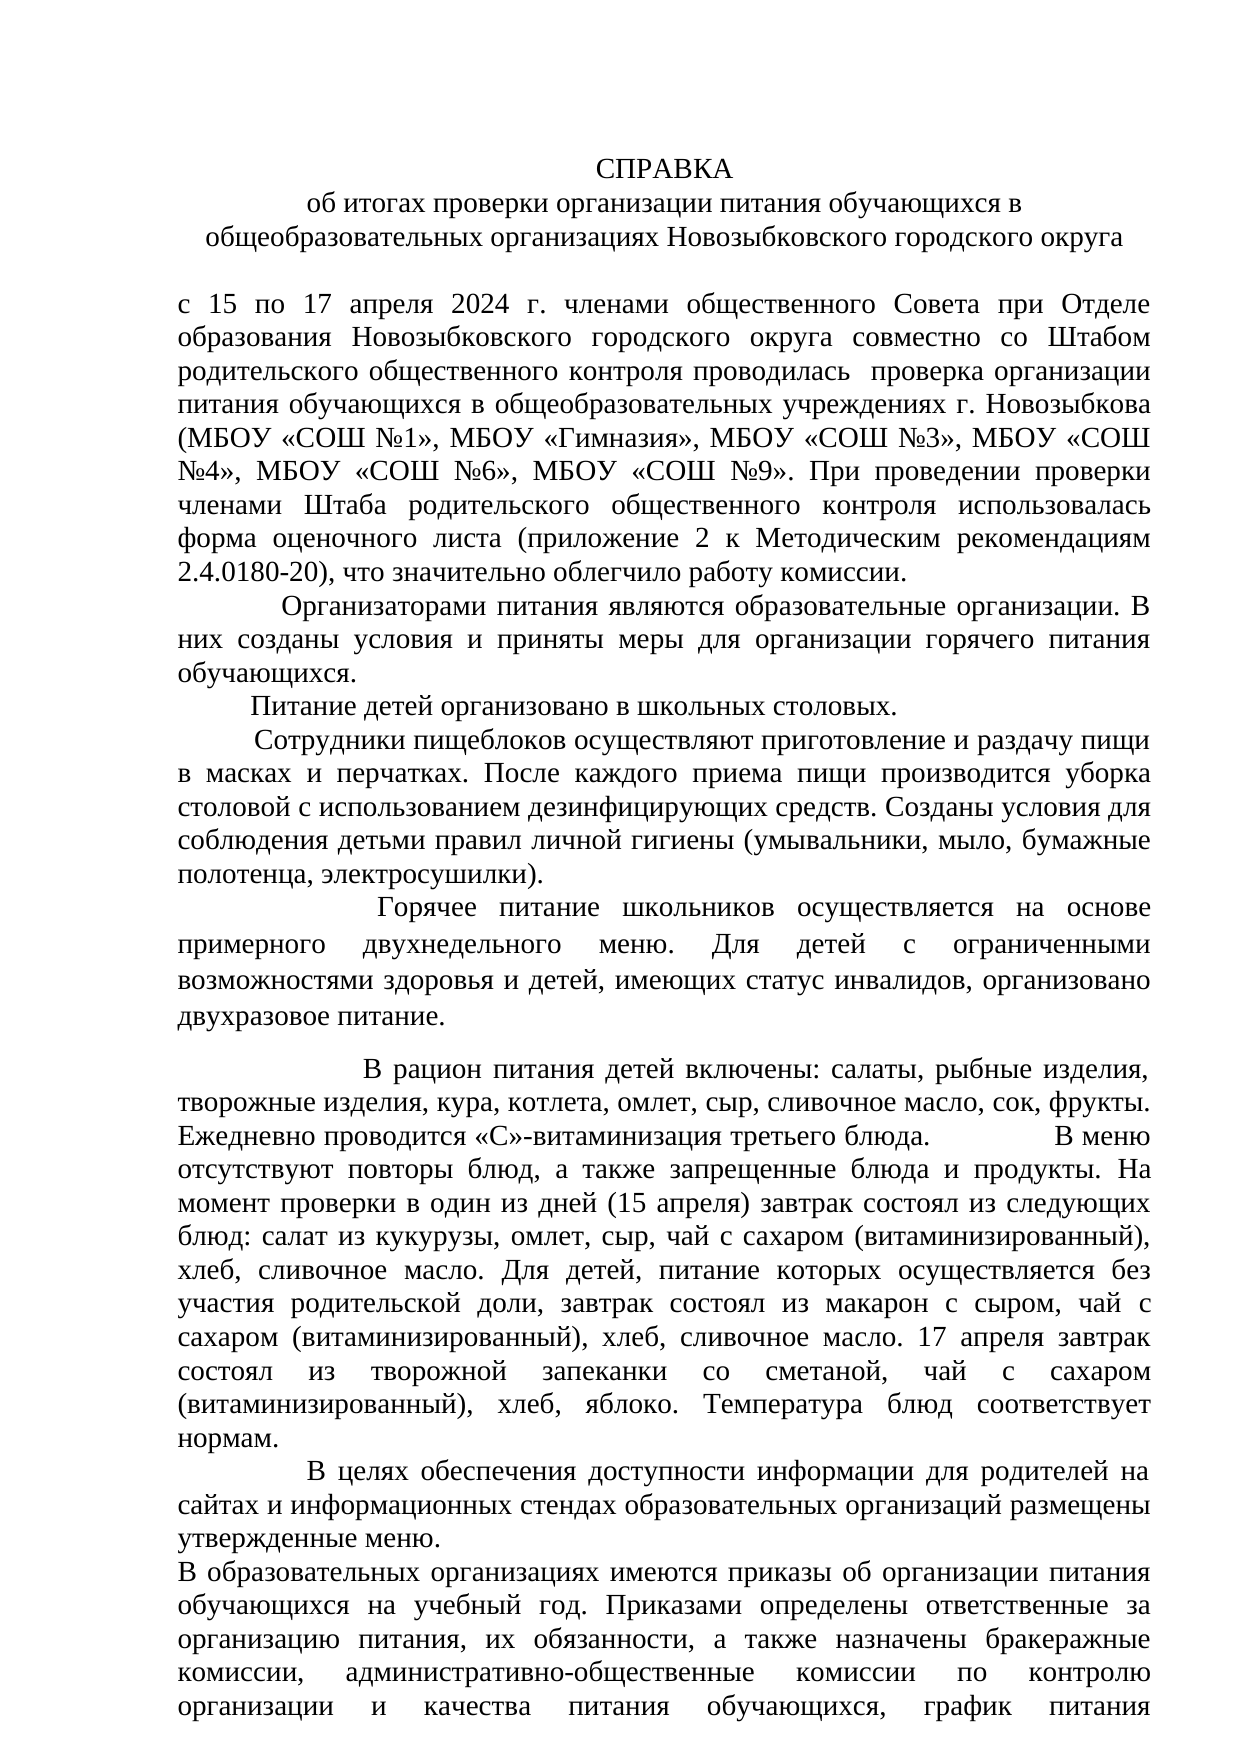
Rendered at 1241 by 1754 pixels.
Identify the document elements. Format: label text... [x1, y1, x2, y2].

text Организаторами питания являются образовательные организации. В них созданы условия и приняты меры для организации горячего питания обучающихся. [177, 588, 1152, 688]
text СПРАВКА [177, 152, 1152, 185]
text В рацион питания детей включены: салаты, рыбные изделия, творожные изделия, кура, котлета, омлет, сыр, сливочное масло, сок, фрукты. Ежедневно проводится «С»-витаминизация третьего блюда. В меню отсутствуют повторы блюд, а также запрещенные блюда и продукты. На момент проверки в один из дней (15 апреля) завтрак состоял из следующих блюд: салат из кукурузы, омлет, сыр, чай с сахаром (витаминизированный), хлеб, сливочное масло. Для детей, питание которых осуществляется без участия родительской доли, завтрак состоял из макарон с сыром, чай с сахаром (витаминизированный), хлеб, сливочное масло. 17 апреля завтрак состоял из творожной запеканки со сметаной, чай с сахаром (витаминизированный), хлеб, яблоко. Температура блюд соответствует нормам. [177, 1051, 1152, 1453]
text с 15 по 17 апреля 2024 г. членами общественного Совета при Отделе образования Новозыбковского городского округа совместно со Штабом родительского общественного контроля проводилась проверка организации питания обучающихся в общеобразовательных учреждениях г. Новозыбкова (МБОУ «СОШ №1», МБОУ «Гимназия», МБОУ «СОШ №3», МБОУ «СОШ №4», МБОУ «СОШ №6», МБОУ «СОШ №9». При проведении проверки членами Штаба родительского общественного контроля использовалась форма оценочного листа (приложение 2 к Методическим рекомендациям 2.4.0180-20), что значительно облегчило работу комиссии. [177, 286, 1152, 588]
text Сотрудники пищеблоков осуществляют приготовление и раздачу пищи в масках и перчатках. После каждого приема пищи производится уборка столовой с использованием дезинфицирующих средств. Созданы условия для соблюдения детьми правил личной гигиены (умывальники, мыло, бумажные полотенца, электросушилки). [177, 722, 1152, 889]
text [177, 1554, 1152, 1722]
text Горячее питание школьников осуществляется на основе примерного двухнедельного меню. Для детей с ограниченными возможностями здоровья и детей, имеющих статус инвалидов, организовано двухразовое питание. [177, 889, 1152, 1032]
text В целях обеспечения доступности информации для родителей на сайтах и информационных стендах образовательных организаций размещены утвержденные меню. [177, 1453, 1152, 1554]
text Питание детей организовано в школьных столовых. [177, 688, 1152, 722]
text об итогах проверки организации питания обучающихся в общеобразовательных организациях Новозыбковского городского округа [177, 185, 1152, 252]
